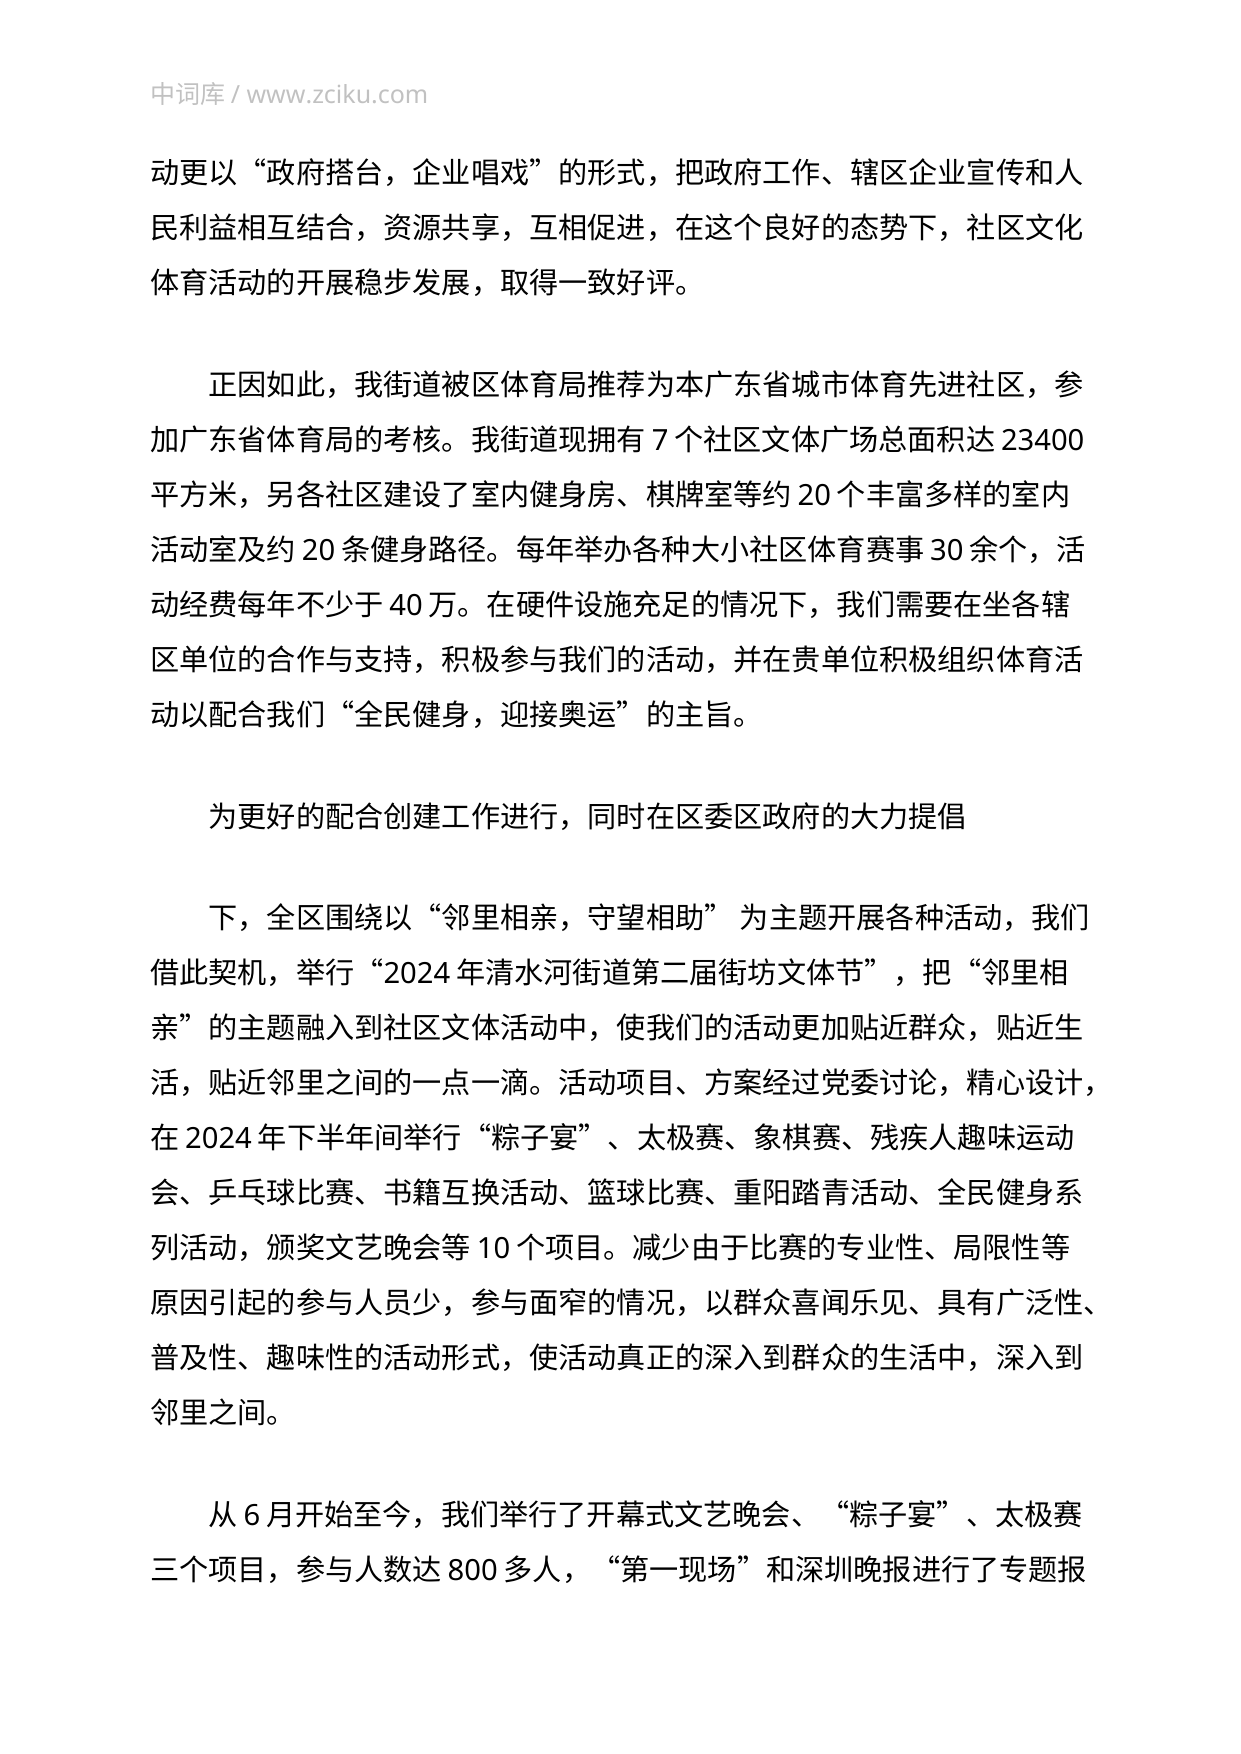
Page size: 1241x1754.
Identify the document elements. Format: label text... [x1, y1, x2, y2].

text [150, 150, 1090, 302]
text 为更好的配合创建工作进行，同时在区委区政府的大力提倡 [150, 793, 1090, 835]
text 下，全区围绕以“邻里相亲，守望相助” 为主题开展各种活动，我们借此契机，举行“2024年清水河街道第二届街坊文体节”，把“邻里相亲”的主题融入到社区文体活动中，使我们的活动更加贴近群众，贴近生活，贴近邻里之间的一点一滴。活动项目、方案经过党委讨论，精心设计，在2024年下半年间举行“粽子宴”、太极赛、象棋赛、残疾人趣味运动会、乒乓球比赛、书籍互换活动、篮球比赛、重阳踏青活动、全民健身系列活动，颁奖文艺晚会等10个项目。减少由于比赛的专业性、局限性等原因引起的参与人员少，参与面窄的情况，以群众喜闻乐见、具有广泛性、普及性、趣味性的活动形式，使活动真正的深入到群众的生活中，深入到邻里之间。 [150, 895, 1090, 1432]
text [150, 1491, 1090, 1588]
text 正因如此，我街道被区体育局推荐为本广东省城市体育先进社区，参加广东省体育局的考核。我街道现拥有7个社区文体广场总面积达23400平方米，另各社区建设了室内健身房、棋牌室等约20个丰富多样的室内活动室及约20条健身路径。每年举办各种大小社区体育赛事30余个，活动经费每年不少于40万。在硬件设施充足的情况下，我们需要在坐各辖区单位的合作与支持，积极参与我们的活动，并在贵单位积极组织体育活动以配合我们“全民健身，迎接奥运”的主旨。 [150, 362, 1090, 734]
